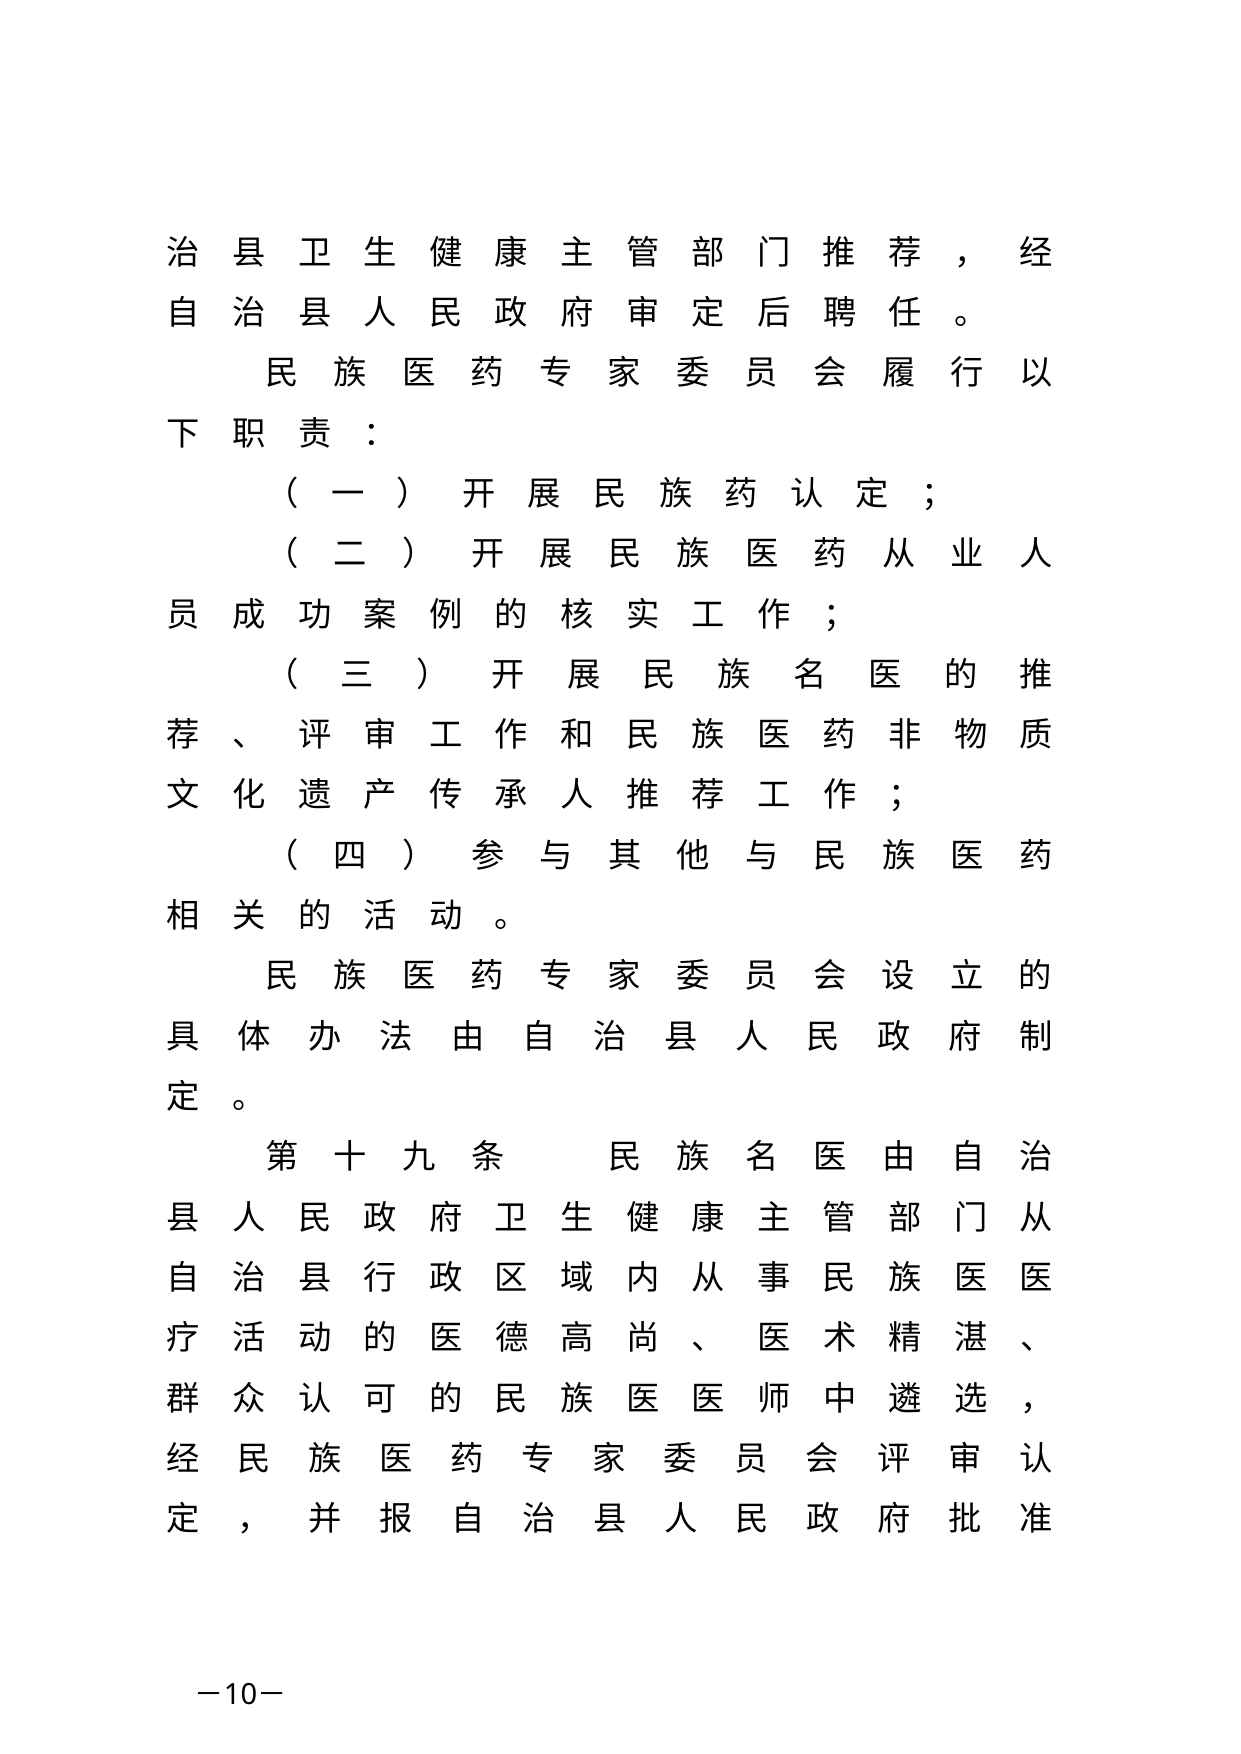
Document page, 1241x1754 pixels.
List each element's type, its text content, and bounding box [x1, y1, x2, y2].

text （三）开展民族名医的推荐、评审工作和民族医药非物质文化遗产传承人推荐工作； [167, 642, 1085, 822]
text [167, 1124, 1085, 1546]
text 民族医药专家委员会设立的具体办法由自治县人民政府制定。 [167, 943, 1085, 1124]
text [167, 219, 1085, 340]
text （四）参与其他与民族医药相关的活动。 [167, 822, 1085, 943]
text （一）开展民族药认定； [167, 461, 1085, 521]
text 民族医药专家委员会履行以下职责： [167, 340, 1085, 461]
text （二）开展民族医药从业人员成功案例的核实工作； [167, 521, 1085, 642]
